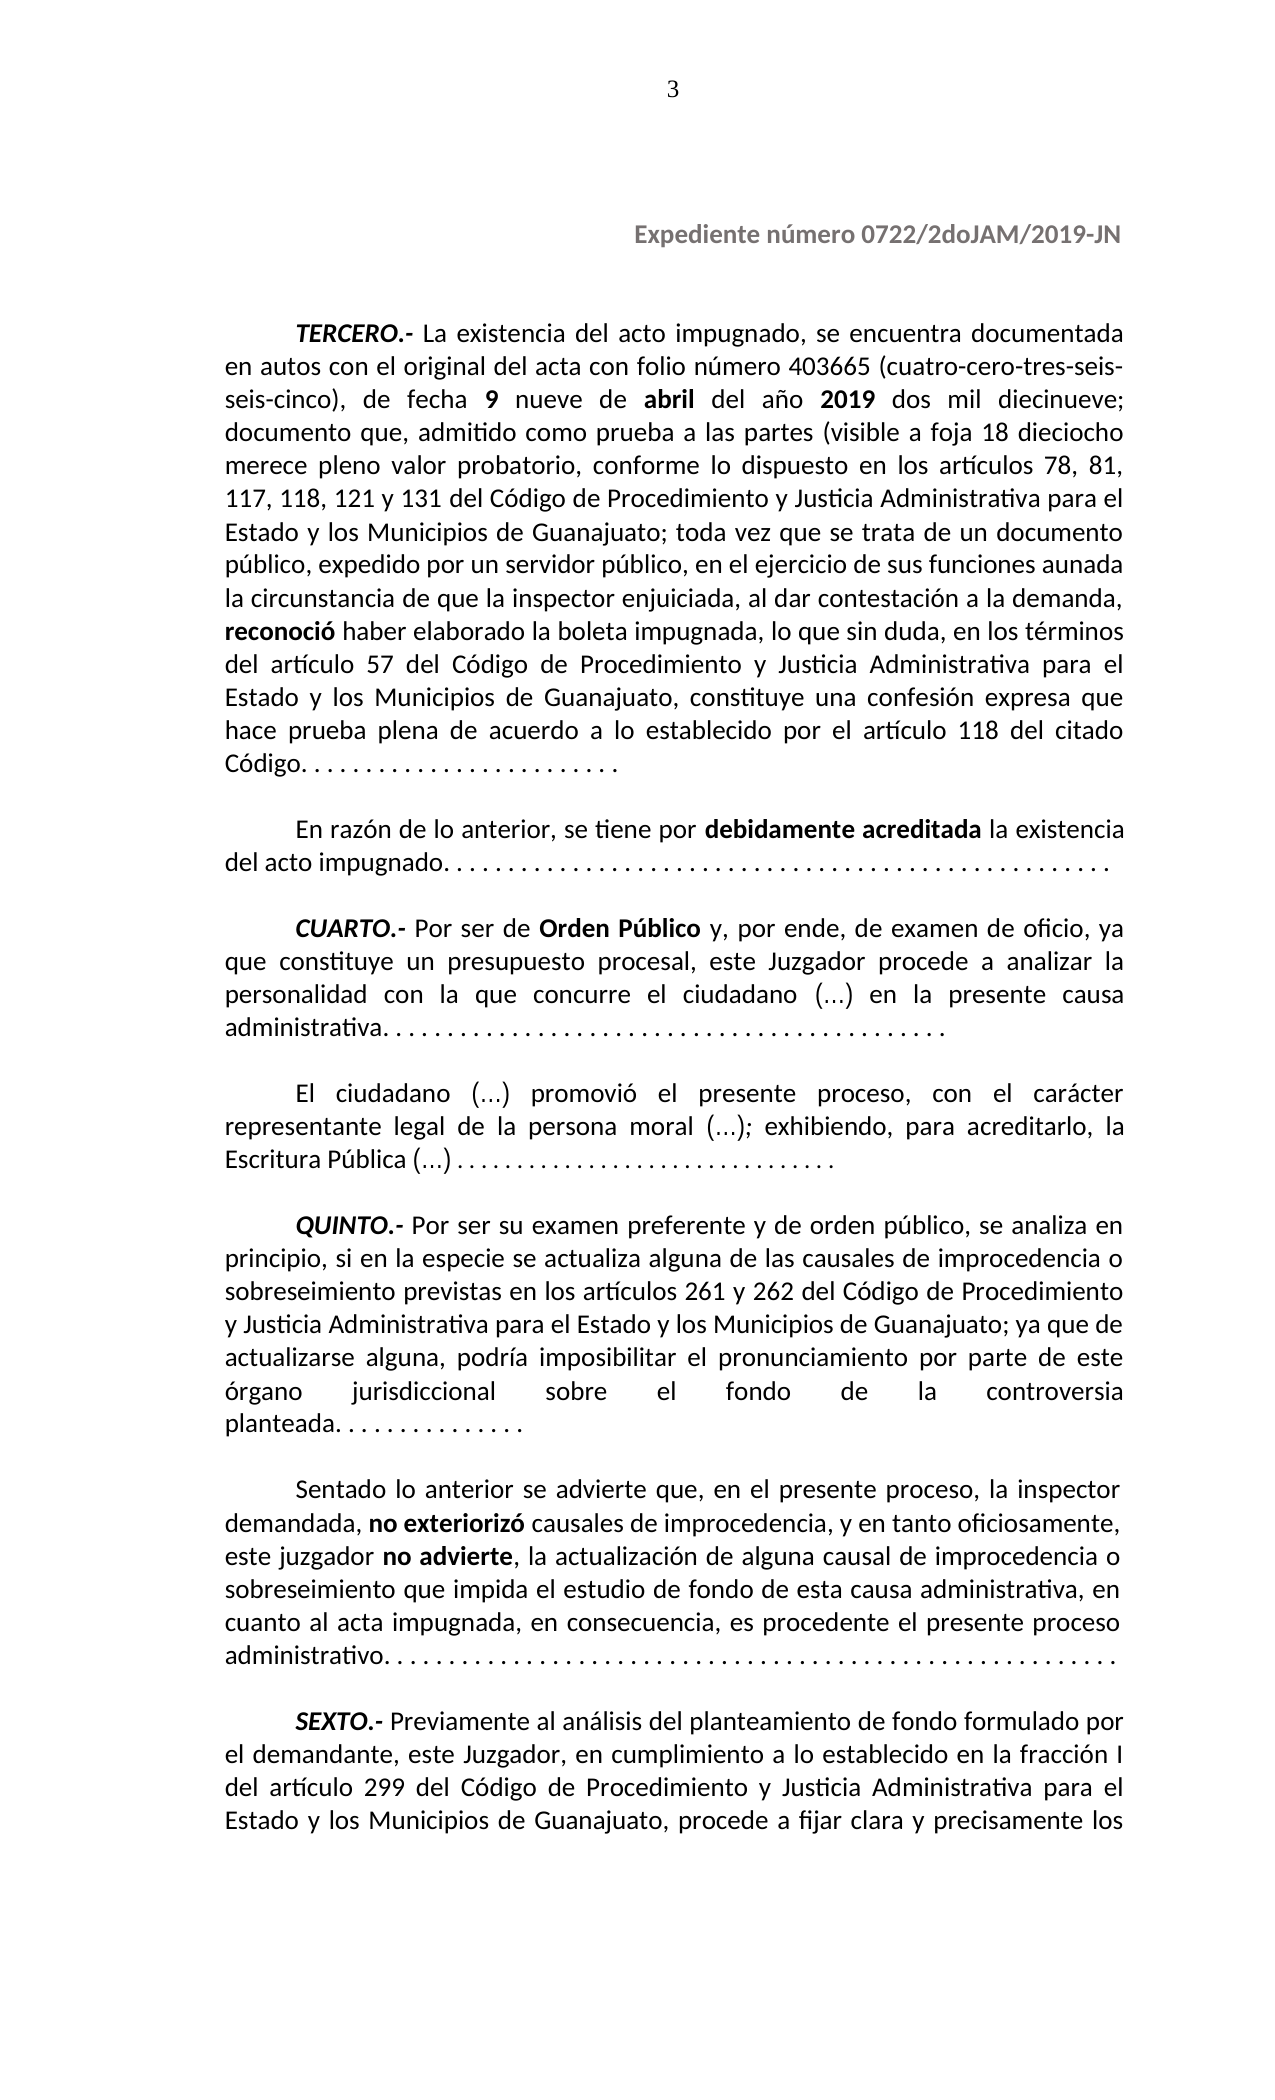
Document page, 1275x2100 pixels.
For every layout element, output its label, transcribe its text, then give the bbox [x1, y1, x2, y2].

text TERCERO.- La existencia del acto impugnado, se encuentra documentada en autos con el original del acta con folio número 403665 (cuatro-cero-tres-seis-seis-cinco), de fecha 9 nueve de abril del año 2019 dos mil diecinueve; documento que, admitido como prueba a las partes (visible a foja 18 dieciocho merece pleno valor probatorio, conforme lo dispuesto en los artículos 78, 81, 117, 118, 121 y 131 del Código de Procedimiento y Justicia Administrativa para el Estado y los Municipios de Guanajuato; toda vez que se trata de un documento público, expedido por un servidor público, en el ejercicio de sus funciones aunada la circunstancia de que la inspector enjuiciada, al dar contestación a la demanda, reconoció haber elaborado la boleta impugnada, lo que sin duda, en los términos del artículo 57 del Código de Procedimiento y Justicia Administrativa para el Estado y los Municipios de Guanajuato, constituye una confesión expresa que hace prueba plena de acuerdo a lo establecido por el artículo 118 del citado Código. . . . . . . . . . . . . . . . . . . . . . . . . [224, 317, 1125, 779]
text CUARTO.- Por ser de Orden Público y, por ende, de examen de oficio, ya que constituye un presupuesto procesal, este Juzgador procede a analizar la personalidad con la que concurre el ciudadano (…) en la presente causa administrativa. . . . . . . . . . . . . . . . . . . . . . . . . . . . . . . . . . . . . . . . . . . . [224, 911, 1125, 1043]
text En razón de lo anterior, se tiene por debidamente acreditada la existencia del acto impugnado. . . . . . . . . . . . . . . . . . . . . . . . . . . . . . . . . . . . . . . . . . . . . . . . . . . . [224, 812, 1125, 878]
text Sentado lo anterior se advierte que, en el presente proceso, la inspector demandada, no exteriorizó causales de improcedencia, y en tanto oficiosamente, este juzgador no advierte, la actualización de alguna causal de improcedencia o sobreseimiento que impida el estudio de fondo de esta causa administrativa, en cuanto al acta impugnada, en consecuencia, es procedente el presente proceso administrativo. . . . . . . . . . . . . . . . . . . . . . . . . . . . . . . . . . . . . . . . . . . . . . . . . . . . . . . . . [224, 1473, 1121, 1671]
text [224, 1704, 1125, 1836]
text QUINTO.- Por ser su examen preferente y de orden público, se analiza en principio, si en la especie se actualiza alguna de las causales de improcedencia o sobreseimiento previstas en los artículos 261 y 262 del Código de Procedimiento y Justicia Administrativa para el Estado y los Municipios de Guanajuato; ya que de actualizarse alguna, podría imposibilitar el pronunciamiento por parte de este órgano jurisdiccional sobre el fondo de la controversia planteada. . . . . . . . . . . . . . . [224, 1208, 1125, 1440]
text El ciudadano (…) promovió el presente proceso, con el carácter representante legal de la persona moral (…); exhibiendo, para acreditarlo, la Escritura Pública (…) . . . . . . . . . . . . . . . . . . . . . . . . . . . . . . . . [224, 1076, 1125, 1176]
